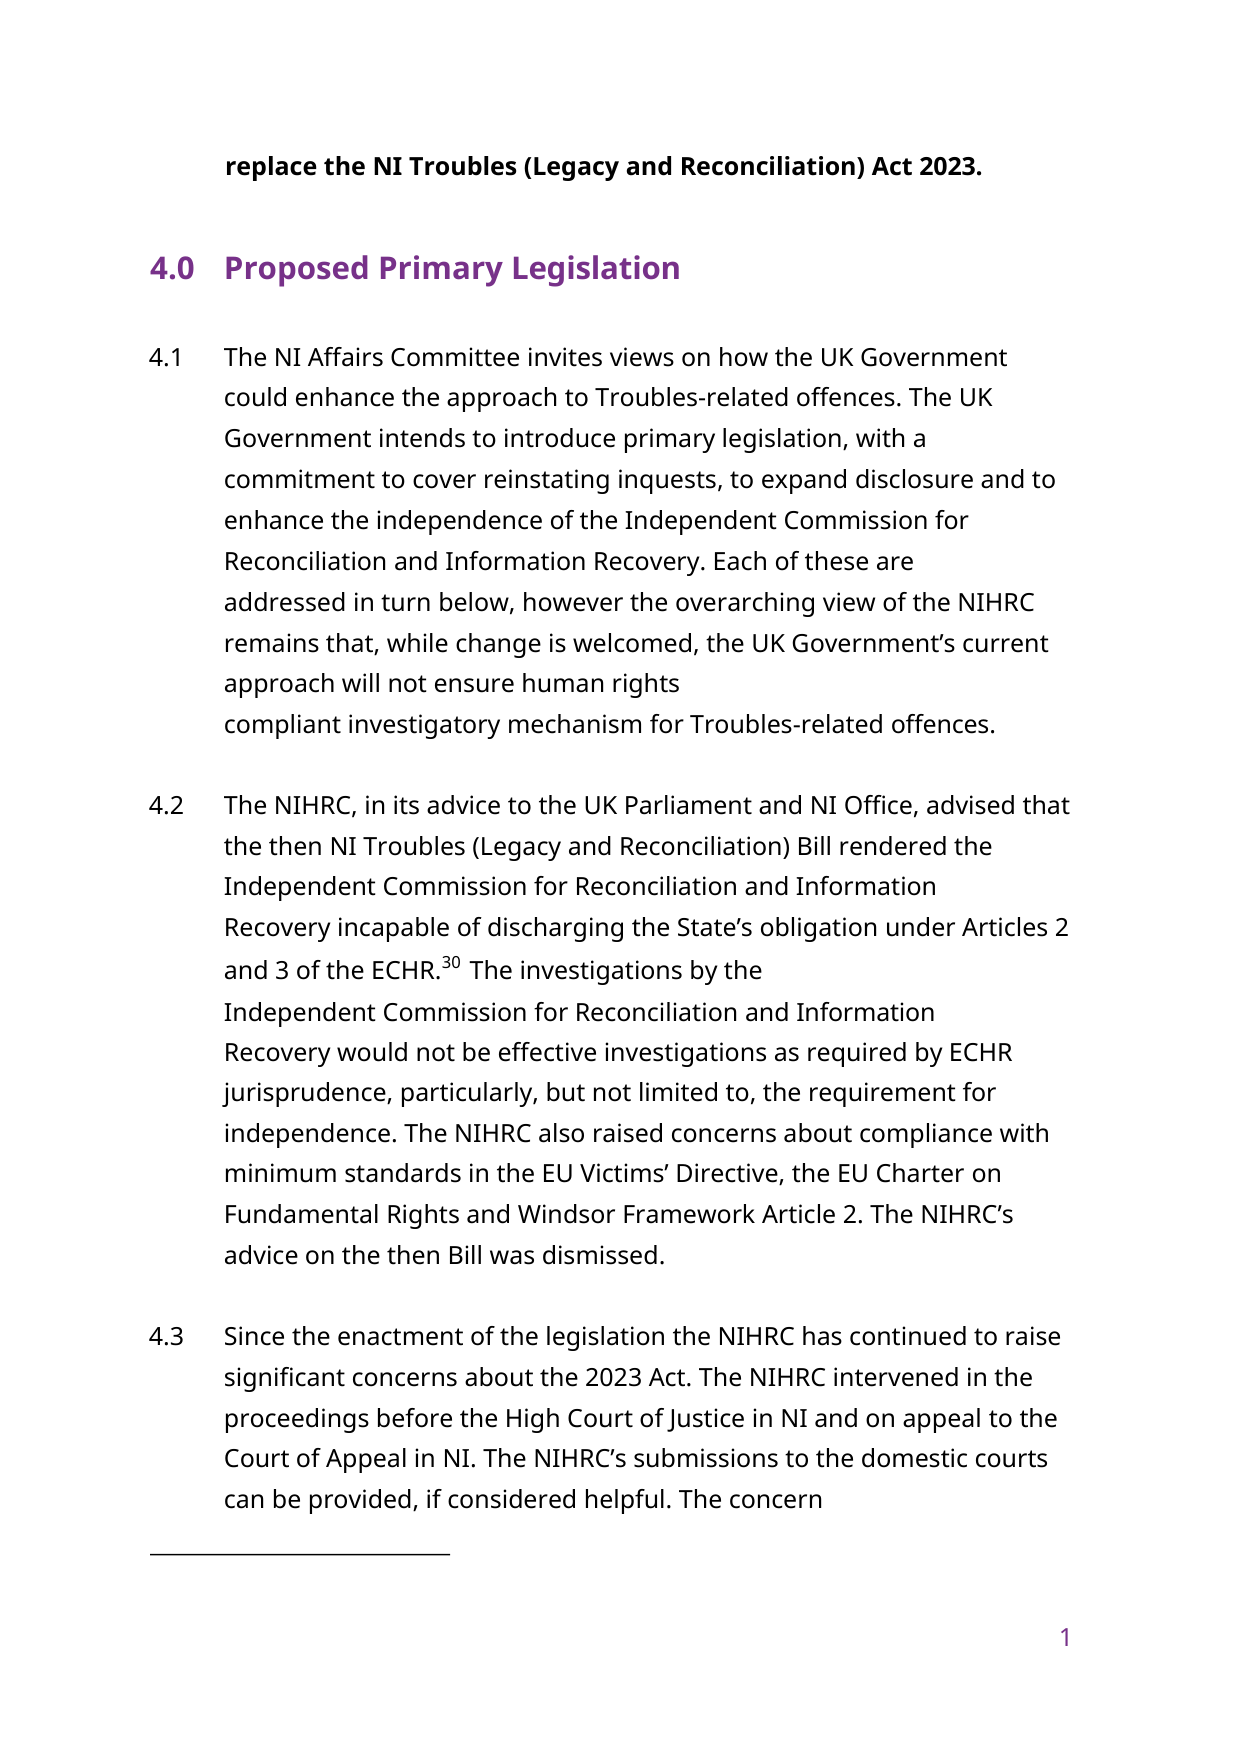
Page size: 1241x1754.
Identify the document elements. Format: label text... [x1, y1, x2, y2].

list The NIHRC, in its advice to the UK Parliament and NI Office, advised that the then NI Troubles (Legacy and Reconciliation) Bill rendered the Independent Commission for Reconciliation and Information [149, 787, 1088, 903]
text compliant investigatory mechanism for Troubles-related offences. [224, 707, 1103, 741]
subtitle Proposed Primary Legislation [150, 246, 1103, 289]
text addressed in turn below, however the overarching view of the NIHRC remains that, while change is welcomed, the UK Government’s current approach will not ensure human rights [224, 584, 1073, 700]
text independence. The NIHRC also raised concerns about compliance with minimum standards in the EU Victims’ Directive, the EU Charter on Fundamental Rights and Windsor Framework Article 2. The NIHRC’s advice on the then Bill was dismissed. [224, 1115, 1073, 1272]
text Recovery incapable of discharging the State’s obligation under Articles 2 and 3 of the ECHR.30 The investigations by the [224, 910, 1073, 987]
text Recovery would not be effective investigations as required by ECHR jurisprudence, particularly, but not limited to, the requirement for [224, 1034, 1103, 1109]
text Independent Commission for Reconciliation and Information [224, 994, 1103, 1028]
text replace the NI Troubles (Legacy and Reconciliation) Act 2023. [225, 148, 1073, 182]
text commitment to cover reinstating inquests, to expand disclosure and to enhance the independence of the Independent Commission for Reconciliation and Information Recovery. Each of these are [224, 462, 1083, 578]
list The NI Affairs Committee invites views on how the UK Government could enhance the approach to Troubles-related offences. The UK Government intends to introduce primary legislation, with a [149, 339, 1071, 455]
list Since the enactment of the legislation the NIHRC has continued to raise significant concerns about the 2023 Act. The NIHRC intervened in the proceedings before the High Court of Justice in NI and on appeal to the Court of Appeal in NI. The NIHRC’s submissions to the domestic courts can be provided, if considered helpful. The concern [149, 1319, 1090, 1516]
